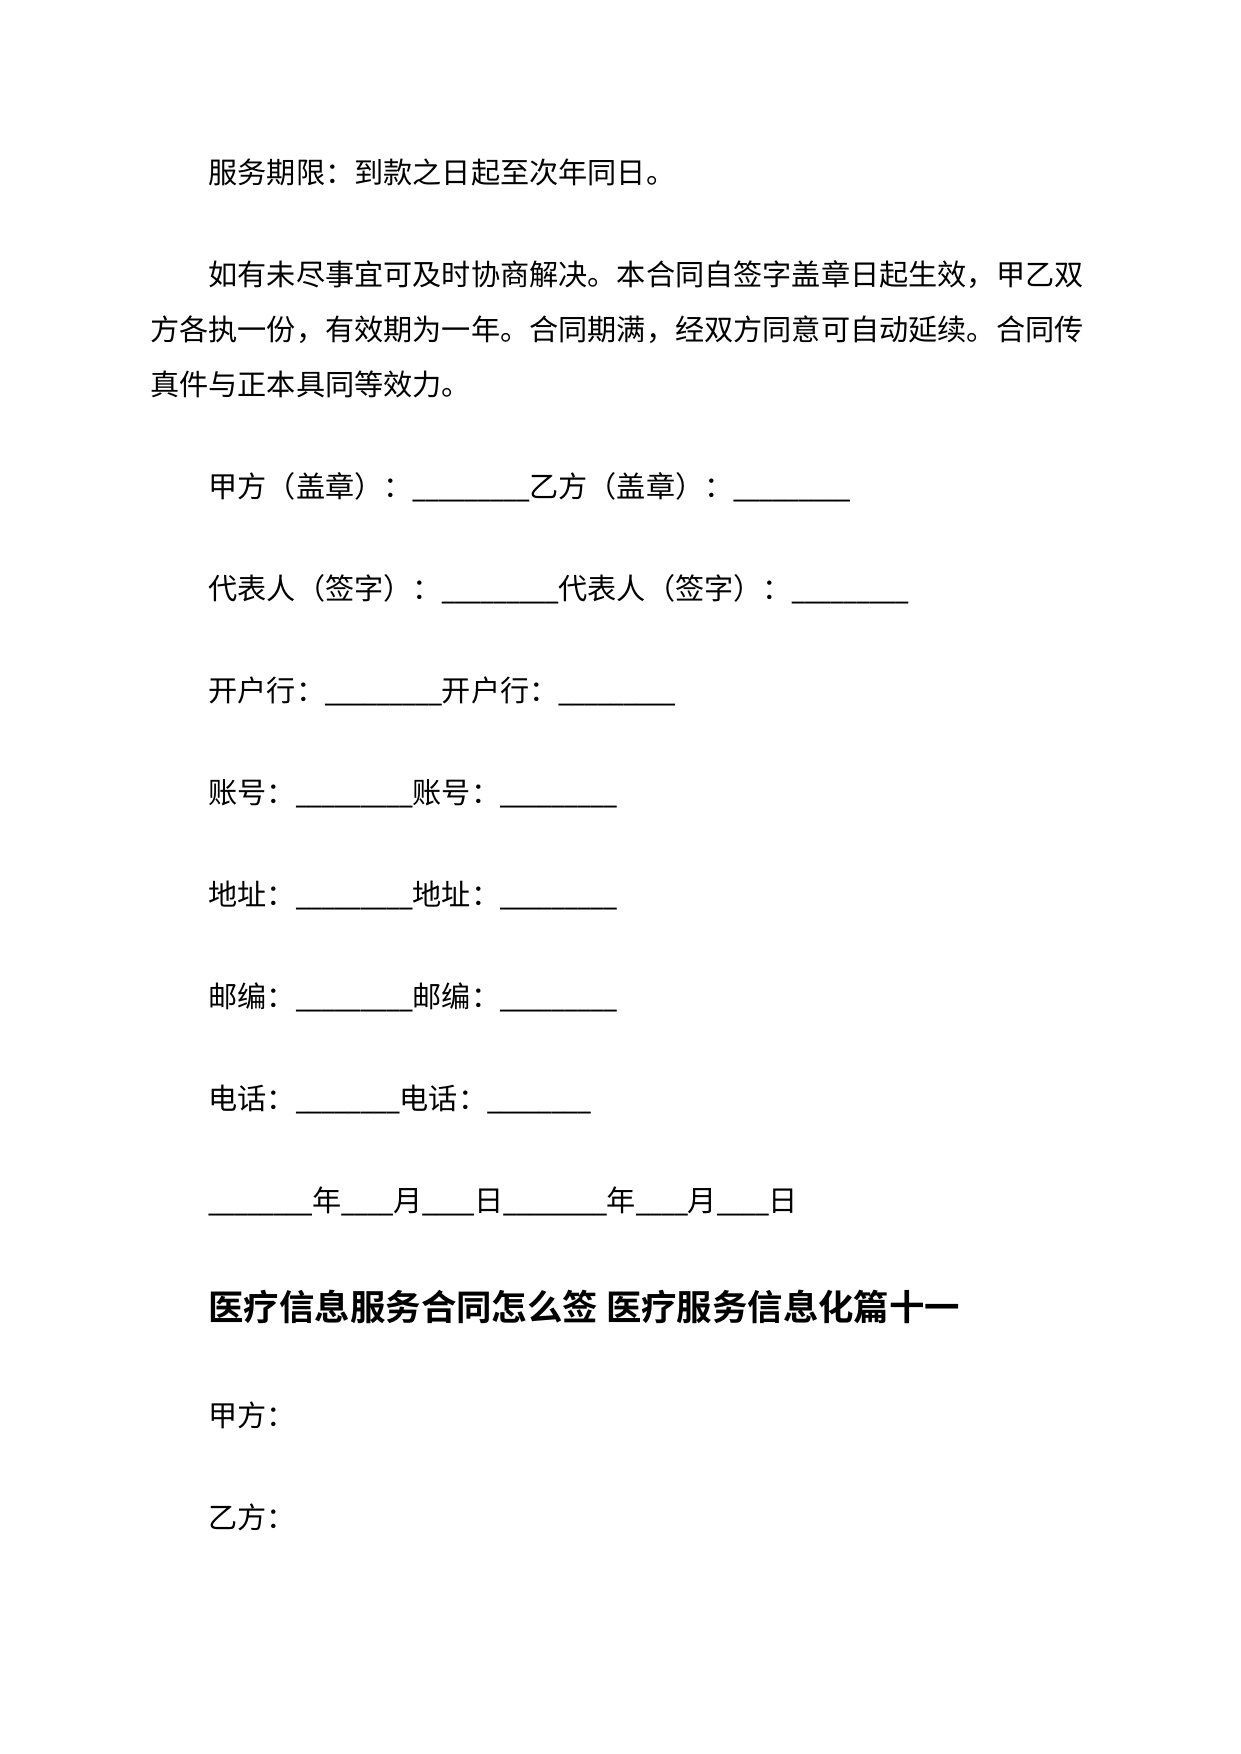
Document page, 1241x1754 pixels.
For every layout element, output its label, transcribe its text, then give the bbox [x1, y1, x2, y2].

text 服务期限：到款之日起至次年同日。 [150, 150, 1090, 192]
text 账号：_________账号：_________ [150, 769, 1090, 812]
text 如有未尽事宜可及时协商解决。本合同自签字盖章日起生效，甲乙双方各执一份，有效期为一年。合同期满，经双方同意可自动延续。合同传真件与正本具同等效力。 [150, 252, 1090, 404]
text 开户行：_________开户行：_________ [150, 667, 1090, 710]
text 医疗信息服务合同怎么签 医疗服务信息化篇十一 [150, 1279, 1090, 1330]
text 代表人（签字）：_________代表人（签字）：_________ [150, 565, 1090, 608]
text ________年____月____日________年____月____日 [150, 1177, 1090, 1219]
text 邮编：_________邮编：_________ [150, 973, 1090, 1016]
text 乙方： [150, 1494, 1090, 1537]
text 地址：_________地址：_________ [150, 871, 1090, 914]
text 甲方（盖章）：_________乙方（盖章）：_________ [150, 463, 1090, 506]
text 甲方： [150, 1393, 1090, 1435]
text 电话：________电话：________ [150, 1075, 1090, 1118]
